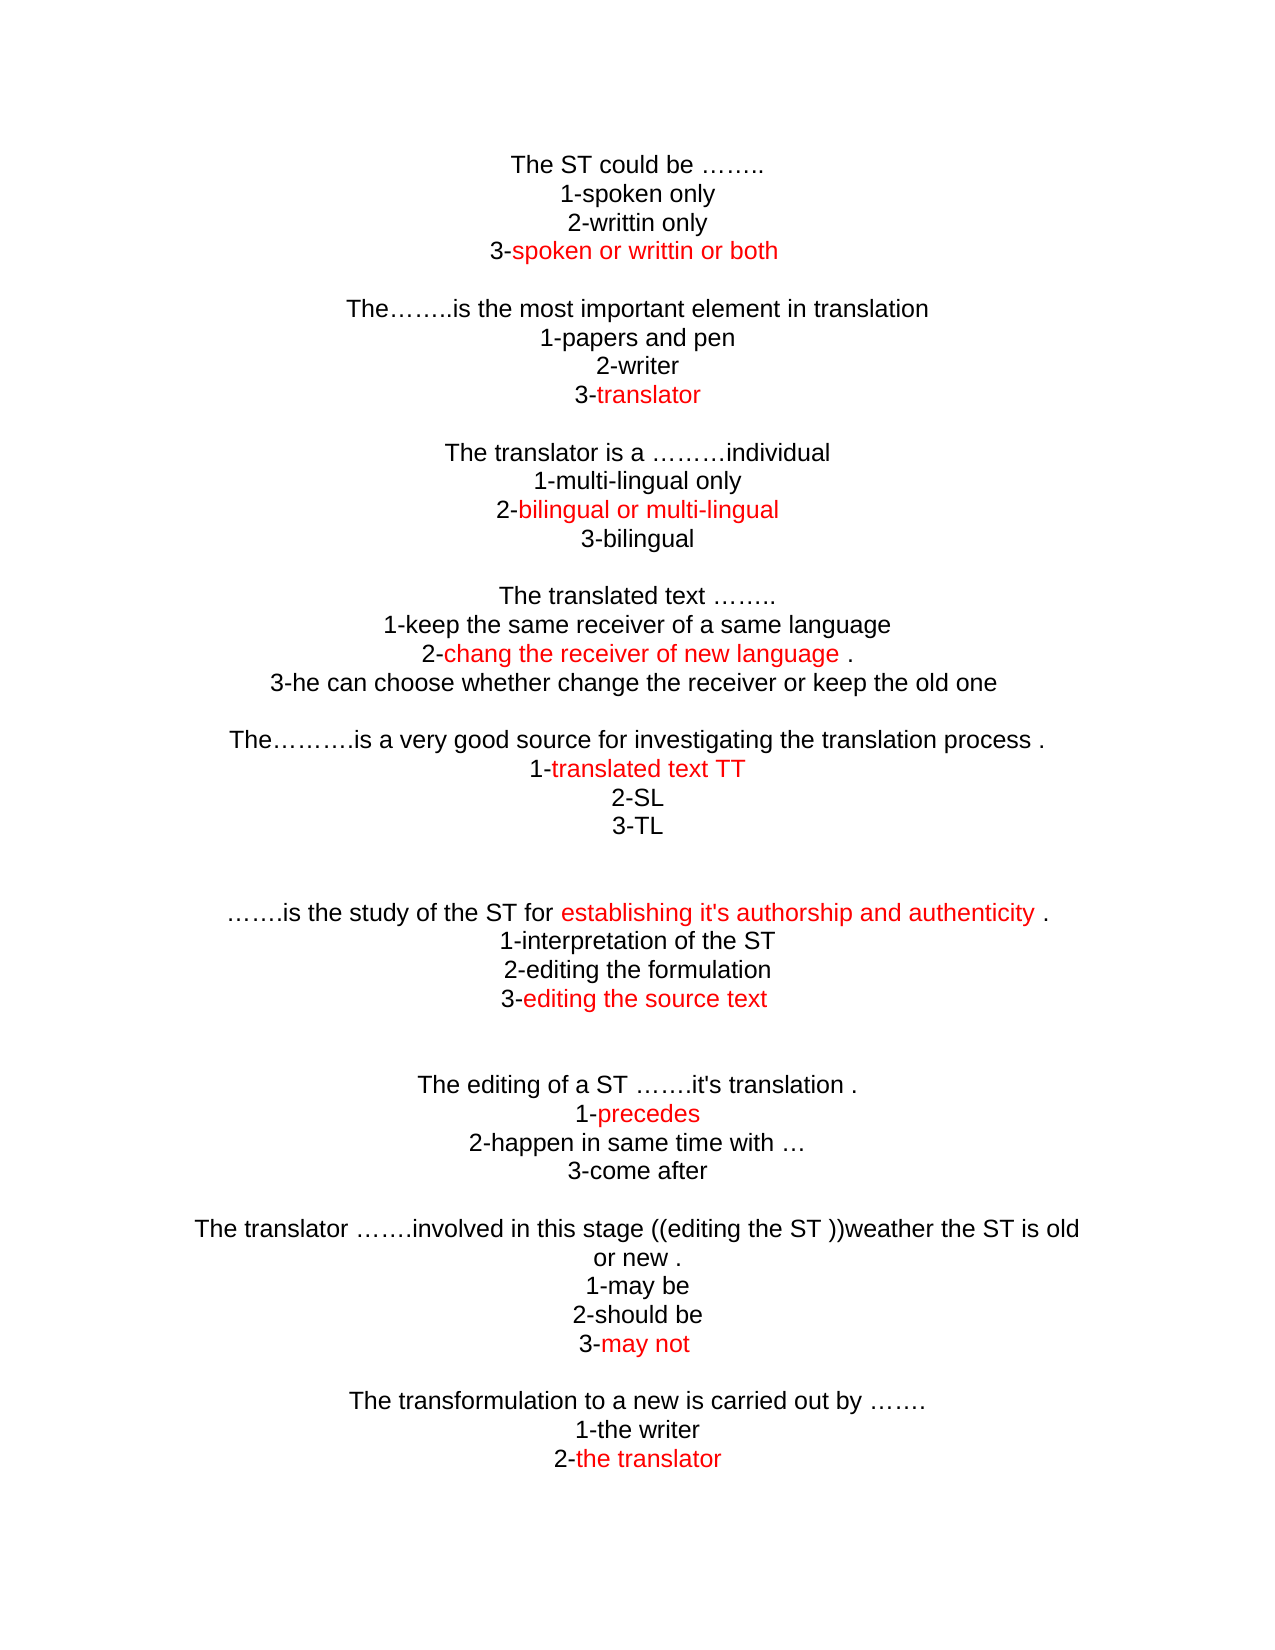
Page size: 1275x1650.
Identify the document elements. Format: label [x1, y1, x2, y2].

text [187, 150, 1087, 1472]
